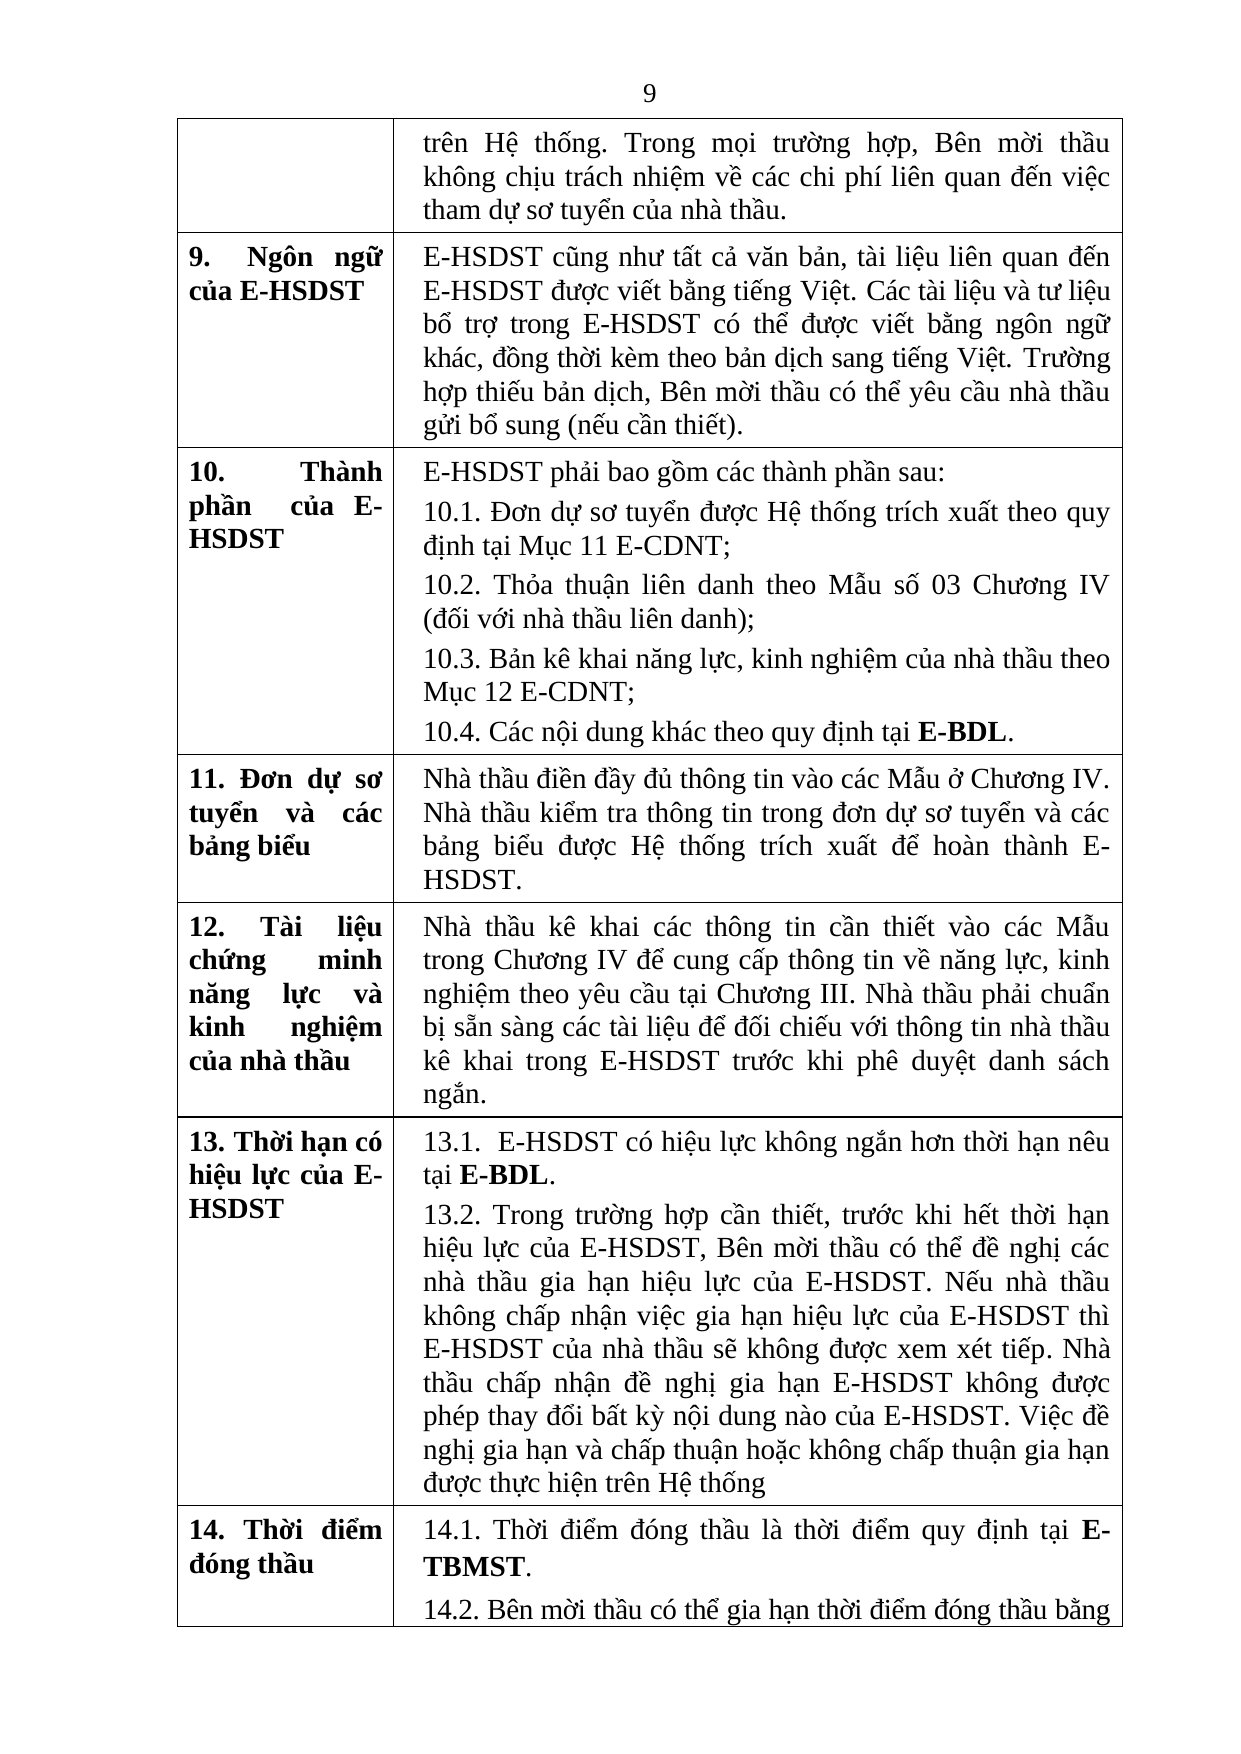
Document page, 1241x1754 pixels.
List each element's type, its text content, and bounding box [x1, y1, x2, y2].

table_cell Nhà thầu kê khai các thông tin cần thiết vào các Mẫu trong Chương IV để cung cấp thông tin về năng lực, kinh nghiệm theo yêu cầu tại Chương III. Nhà thầu phải chuẩn bị sẵn sàng các tài liệu để đối chiếu với thông tin nhà thầu kê khai trong E-HSDST trước khi phê duyệt danh sách ngắn. [394, 903, 1122, 1116]
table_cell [178, 119, 393, 232]
table_cell 13.1. E-HSDST có hiệu lực không ngắn hơn thời hạn nêu tại E-BDL. 13.2. Trong trường hợp cần thiết, trước khi hết thời hạn hiệu lực của E-HSDST, Bên mời thầu có thể đề nghị các nhà thầu gia hạn hiệu lực của E-HSDST. Nếu nhà thầu không chấp nhận việc gia hạn hiệu lực của E-HSDST thì E-HSDST của nhà thầu sẽ không được xem xét tiếp. Nhà thầu chấp nhận đề nghị gia hạn E-HSDST không được phép thay đổi bất kỳ nội dung nào của E-HSDST. Việc đề nghị gia hạn và chấp thuận hoặc không chấp thuận gia hạn được thực hiện trên Hệ thống [394, 1118, 1122, 1505]
table_cell 10. Thành phần của E-HSDST [178, 448, 393, 754]
table_cell 11. Đơn dự sơ tuyển và các bảng biểu [178, 755, 393, 902]
table_cell Nhà thầu điền đầy đủ thông tin vào các Mẫu ở Chương IV. Nhà thầu kiểm tra thông tin trong đơn dự sơ tuyển và các bảng biểu được Hệ thống trích xuất để hoàn thành E-HSDST. [394, 755, 1122, 902]
table_cell 9. Ngôn ngữ của E-HSDST [178, 233, 393, 447]
table_cell E-HSDST cũng như tất cả văn bản, tài liệu liên quan đến E-HSDST được viết bằng tiếng Việt. Các tài liệu và tư liệu bổ trợ trong E-HSDST có thể được viết bằng ngôn ngữ khác, đồng thời kèm theo bản dịch sang tiếng Việt. Trường hợp thiếu bản dịch, Bên mời thầu có thể yêu cầu nhà thầu gửi bổ sung (nếu cần thiết). [394, 233, 1122, 447]
table_cell 13. Thời hạn có hiệu lực của E-HSDST [178, 1118, 393, 1505]
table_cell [394, 119, 1122, 232]
table_cell 12. Tài liệu chứng minh năng lực và kinh nghiệm của nhà thầu [178, 903, 393, 1116]
table_cell E-HSDST phải bao gồm các thành phần sau: 10.1. Đơn dự sơ tuyển được Hệ thống trích xuất theo quy định tại Mục 11 E-CDNT; 10.2. Thỏa thuận liên danh theo Mẫu số 03 Chương IV (đối với nhà thầu liên danh); 10.3. Bản kê khai năng lực, kinh nghiệm của nhà thầu theo Mục 12 E-CDNT; 10.4. Các nội dung khác theo quy định tại E-BDL. [394, 448, 1122, 754]
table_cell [178, 1506, 393, 1626]
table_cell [394, 1506, 1122, 1626]
